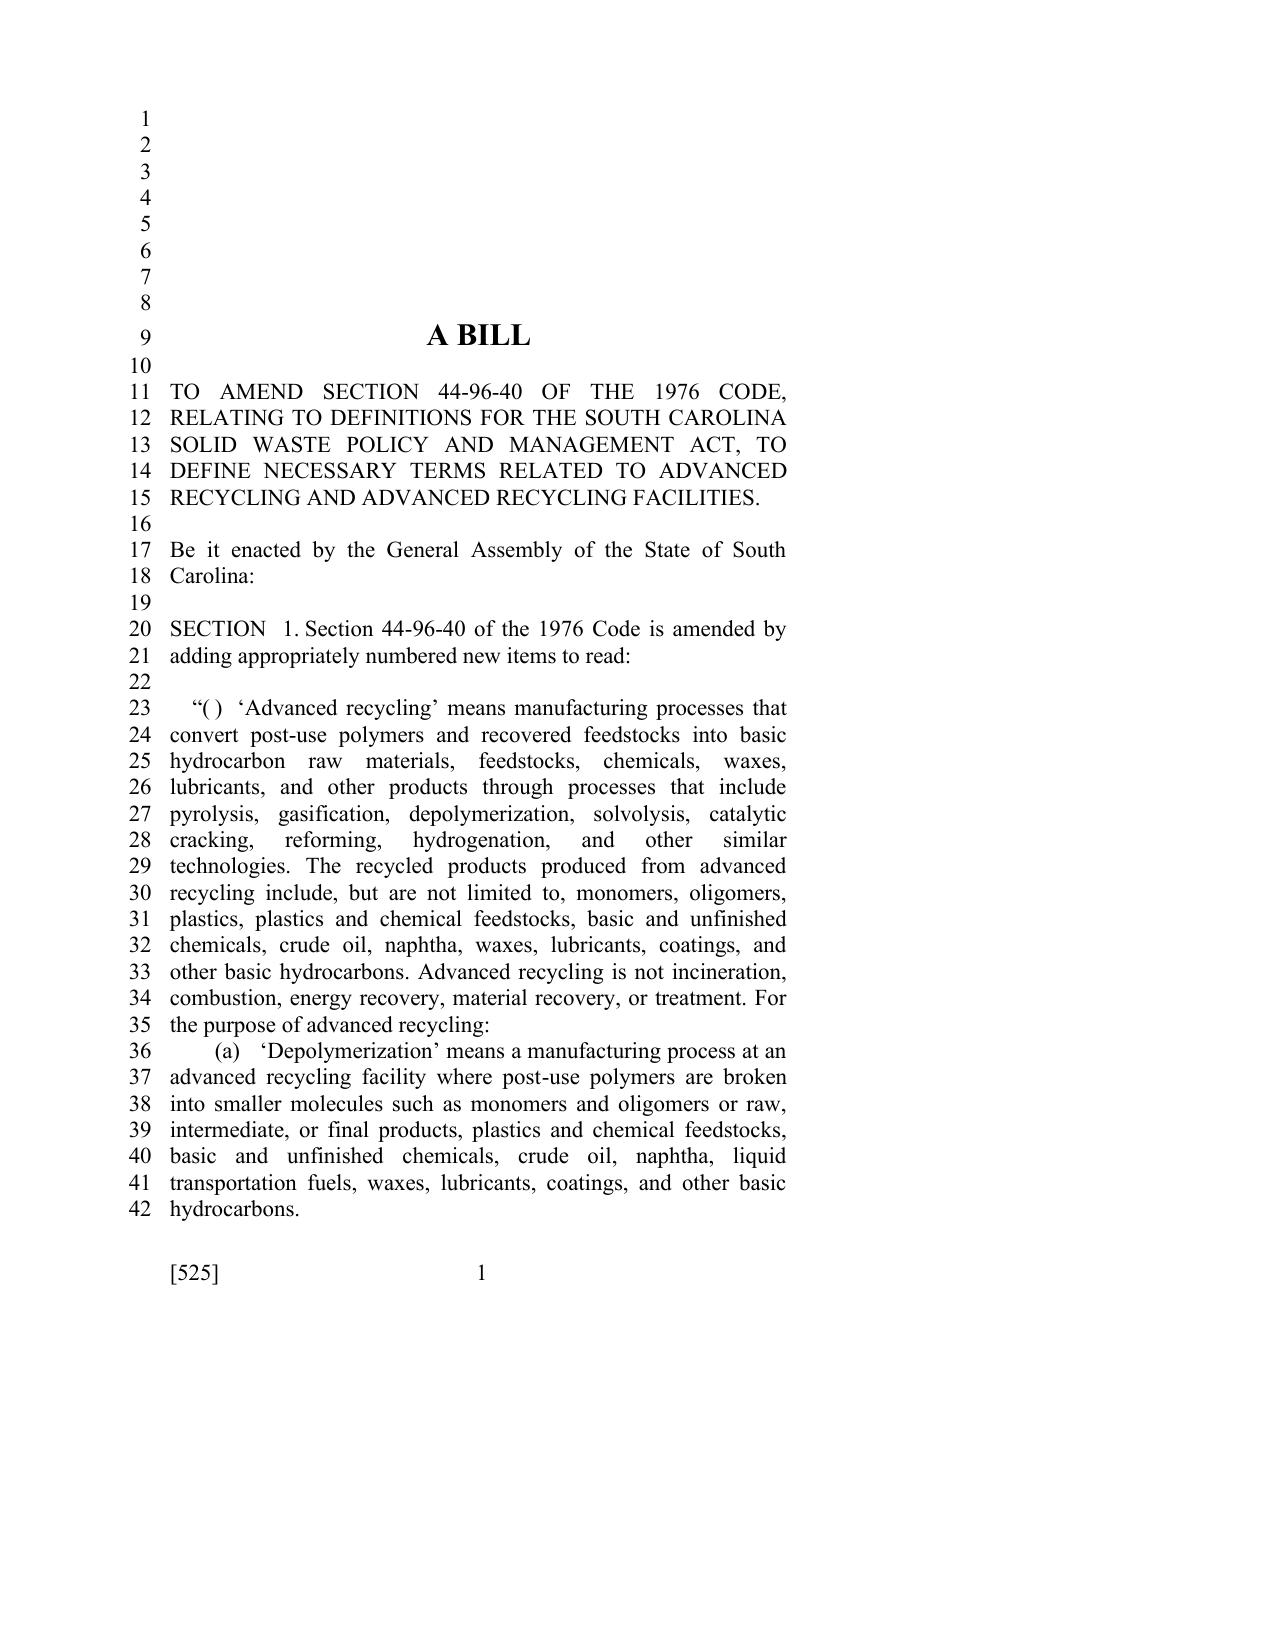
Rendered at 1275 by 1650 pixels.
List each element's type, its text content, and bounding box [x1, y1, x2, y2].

text (a) ‘Depolymerization’ means a manufacturing process at an advanced recycling facility where post-use polymers are broken into smaller molecules such as monomers and oligomers or raw, intermediate, or final products, plastics and chemical feedstocks, basic and unfinished chemicals, crude oil, naphtha, liquid transportation fuels, waxes, lubricants, coatings, and other basic hydrocarbons. [169, 1037, 787, 1221]
text A BILL [169, 316, 787, 352]
text SECTION 1. Section 44-96-40 of the 1976 Code is amended by adding appropriately numbered new items to read: [169, 615, 787, 668]
text TO AMEND SECTION 44-96-40 OF THE 1976 CODE, RELATING TO DEFINITIONS FOR THE SOUTH CAROLINA SOLID WASTE POLICY AND MANAGEMENT ACT, TO DEFINE NECESSARY TERMS RELATED TO ADVANCED RECYCLING AND ADVANCED RECYCLING FACILITIES. [169, 378, 787, 510]
text Be it enacted by the General Assembly of the State of South Carolina: [169, 536, 787, 589]
text “( ) ‘Advanced recycling’ means manufacturing processes that convert post-use polymers and recovered feedstocks into basic hydrocarbon raw materials, feedstocks, chemicals, waxes, lubricants, and other products through processes that include pyrolysis, gasification, depolymerization, solvolysis, catalytic cracking, reforming, hydrogenation, and other similar technologies. The recycled products produced from advanced recycling include, but are not limited to, monomers, oligomers, plastics, plastics and chemical feedstocks, basic and unfinished chemicals, crude oil, naphtha, waxes, lubricants, coatings, and other basic hydrocarbons. Advanced recycling is not incineration, combustion, energy recovery, material recovery, or treatment. For the purpose of advanced recycling: [169, 694, 787, 1037]
